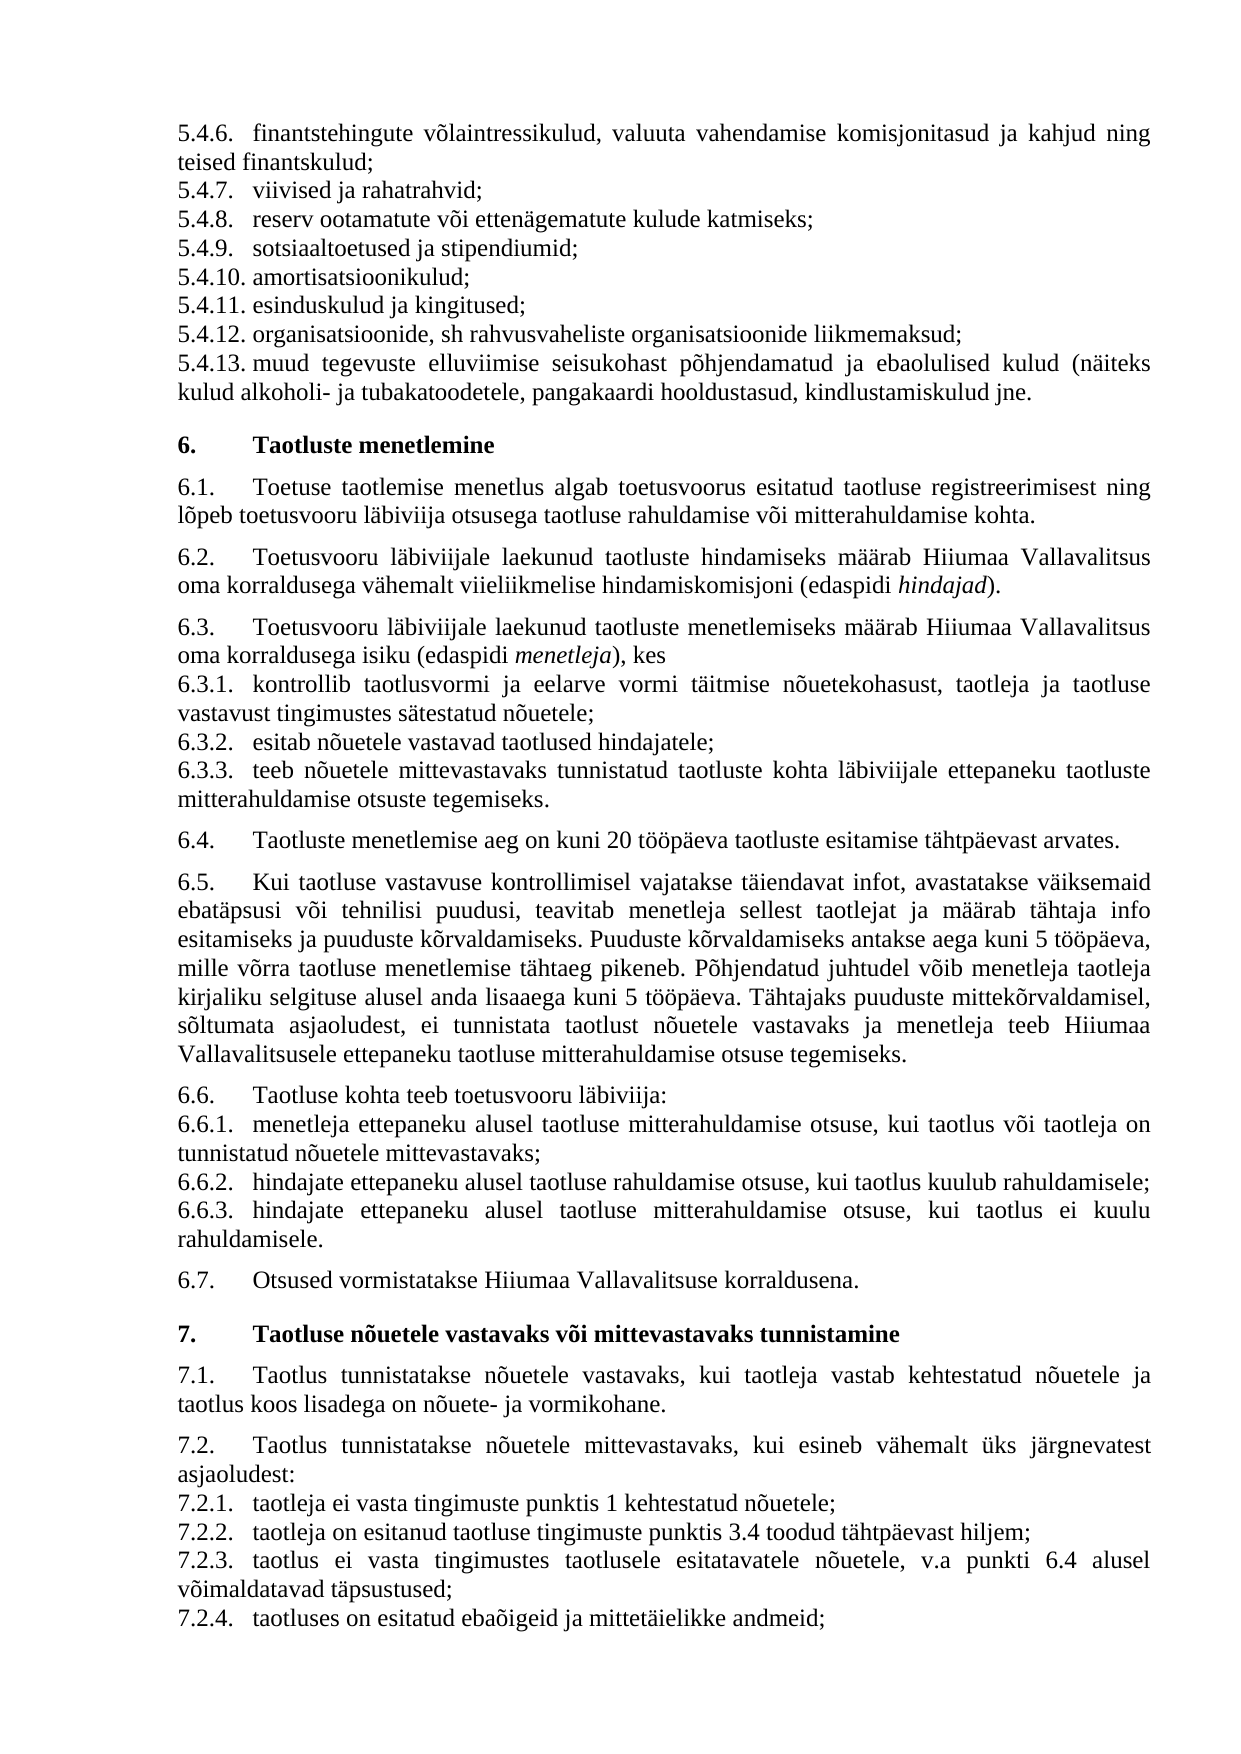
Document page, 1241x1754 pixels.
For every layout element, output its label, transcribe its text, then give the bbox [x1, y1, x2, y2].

text 7.2.3. taotlus ei vasta tingimustes taotlusele esitatavatele nõuetele, v.a punkti 6.4 alusel võimaldatavad täpsustused; [177, 1546, 1152, 1603]
text 6.5. Kui taotluse vastavuse kontrollimisel vajatakse täiendavat infot, avastatakse väiksemaid ebatäpsusi või tehnilisi puudusi, teavitab menetleja sellest taotlejat ja määrab tähtaja info esitamiseks ja puuduste kõrvaldamiseks. Puuduste kõrvaldamiseks antakse aega kuni 5 tööpäeva, mille võrra taotluse menetlemise tähtaeg pikeneb. Põhjendatud juhtudel võib menetleja taotleja kirjaliku selgituse alusel anda lisaaega kuni 5 tööpäeva. Tähtajaks puuduste mittekõrvaldamisel, sõltumata asjaoludest, ei tunnistata taotlust nõuetele vastavaks ja menetleja teeb Hiiumaa Vallavalitsusele ettepaneku taotluse mitterahuldamise otsuse tegemiseks. [177, 867, 1152, 1068]
text 6. Taotluste menetlemine [177, 431, 1152, 459]
text 7.2.2. taotleja on esitanud taotluse tingimuste punktis 3.4 toodud tähtpäevast hiljem; [177, 1517, 1152, 1546]
text 7.2.1. taotleja ei vasta tingimuste punktis 1 kehtestatud nõuetele; [177, 1488, 1152, 1517]
text 7. Taotluse nõuetele vastavaks või mittevastavaks tunnistamine [177, 1319, 1152, 1348]
text 6.6.3. hindajate ettepaneku alusel taotluse mitterahuldamise otsuse, kui taotlus ei kuulu rahuldamisele. [177, 1196, 1152, 1253]
text 5.4.10. amortisatsioonikulud; [177, 262, 1152, 291]
text 6.6. Taotluse kohta teeb toetusvooru läbiviija: [177, 1081, 1152, 1109]
text 5.4.11. esinduskulud ja kingitused; [177, 291, 1152, 319]
text 6.7. Otsused vormistatakse Hiiumaa Vallavalitsuse korraldusena. [177, 1266, 1152, 1294]
text 7.1. Taotlus tunnistatakse nõuetele vastavaks, kui taotleja vastab kehtestatud nõuetele ja taotlus koos lisadega on nõuete- ja vormikohane. [177, 1361, 1152, 1418]
text 5.4.9. sotsiaaltoetused ja stipendiumid; [177, 233, 1152, 262]
text 6.3. Toetusvooru läbiviijale laekunud taotluste menetlemiseks määrab Hiiumaa Vallavalitsus oma korraldusega isiku (edaspidi menetleja), kes [177, 612, 1152, 669]
text 6.4. Taotluste menetlemise aeg on kuni 20 tööpäeva taotluste esitamise tähtpäevast arvates. [177, 826, 1152, 854]
text 6.6.2. hindajate ettepaneku alusel taotluse rahuldamise otsuse, kui taotlus kuulub rahuldamisele; [177, 1167, 1152, 1196]
text 7.2. Taotlus tunnistatakse nõuetele mittevastavaks, kui esineb vähemalt üks järgnevatest asjaoludest: [177, 1431, 1152, 1488]
text 6.3.3. teeb nõuetele mittevastavaks tunnistatud taotluste kohta läbiviijale ettepaneku taotluste mitterahuldamise otsuste tegemiseks. [177, 756, 1152, 813]
text 7.2.4. taotluses on esitatud ebaõigeid ja mittetäielikke andmeid; [177, 1603, 1152, 1632]
text 6.3.2. esitab nõuetele vastavad taotlused hindajatele; [177, 727, 1152, 756]
text 5.4.12. organisatsioonide, sh rahvusvaheliste organisatsioonide liikmemaksud; [177, 319, 1152, 348]
text 5.4.13. muud tegevuste elluviimise seisukohast põhjendamatud ja ebaolulised kulud (näiteks kulud alkoholi- ja tubakatoodetele, pangakaardi hooldustasud, kindlustamiskulud jne. [177, 348, 1152, 406]
text 5.4.8. reserv ootamatute või ettenägematute kulude katmiseks; [177, 204, 1152, 233]
text 6.6.1. menetleja ettepaneku alusel taotluse mitterahuldamise otsuse, kui taotlus või taotleja on tunnistatud nõuetele mittevastavaks; [177, 1109, 1152, 1167]
text 6.1. Toetuse taotlemise menetlus algab toetusvoorus esitatud taotluse registreerimisest ning lõpeb toetusvooru läbiviija otsusega taotluse rahuldamise või mitterahuldamise kohta. [177, 472, 1152, 529]
text 6.3.1. kontrollib taotlusvormi ja eelarve vormi täitmise nõuetekohasust, taotleja ja taotluse vastavust tingimustes sätestatud nõuetele; [177, 669, 1152, 727]
text 5.4.6. finantstehingute võlaintressikulud, valuuta vahendamise komisjonitasud ja kahjud ning teised finantskulud; [177, 118, 1152, 176]
text 5.4.7. viivised ja rahatrahvid; [177, 176, 1152, 204]
text 6.2. Toetusvooru läbiviijale laekunud taotluste hindamiseks määrab Hiiumaa Vallavalitsus oma korraldusega vähemalt viieliikmelise hindamiskomisjoni (edaspidi hindajad). [177, 542, 1152, 599]
